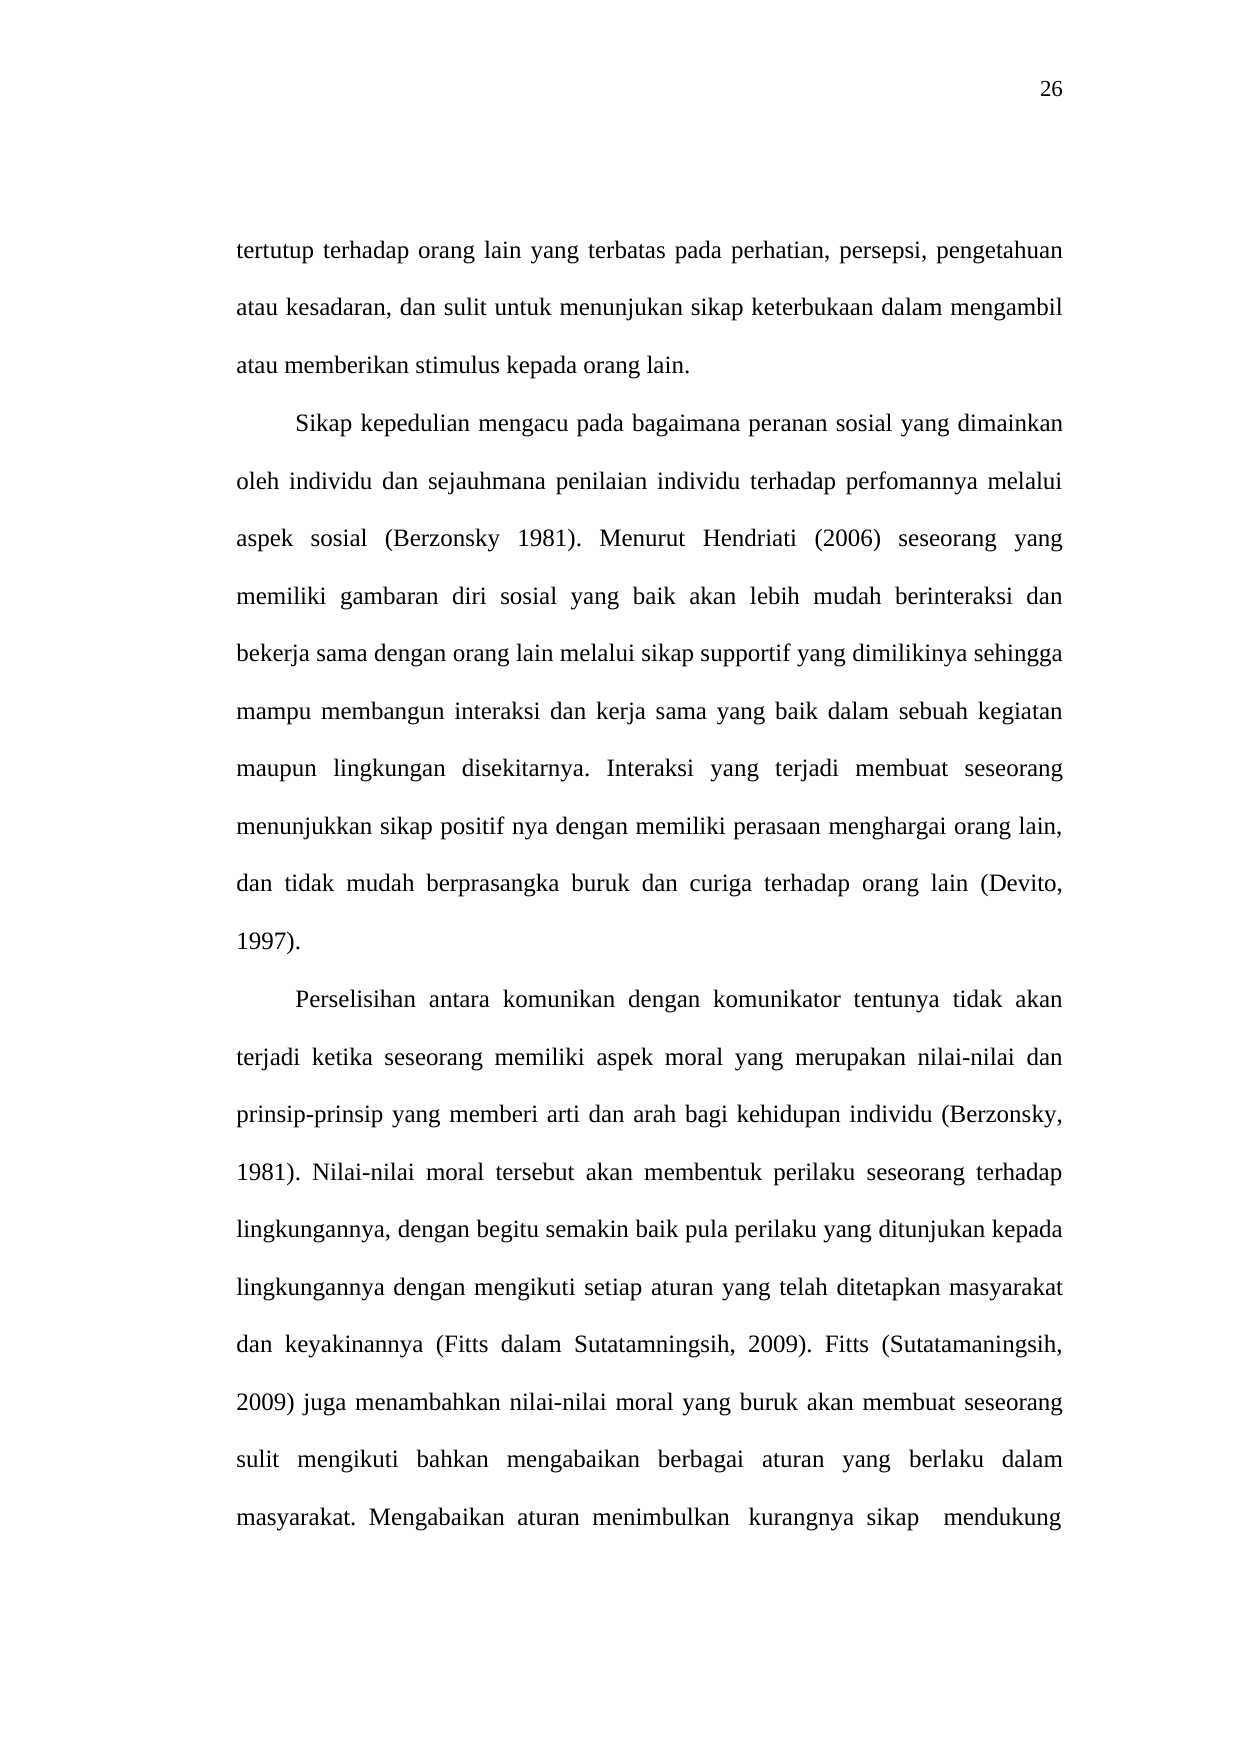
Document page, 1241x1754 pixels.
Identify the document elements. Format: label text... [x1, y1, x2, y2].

text Sikap kepedulian mengacu pada bagaimana peranan sosial yang dimainkan oleh individu dan sejauhmana penilaian individu terhadap perfomannya melalui aspek sosial (Berzonsky 1981). Menurut Hendriati (2006) seseorang yang memiliki gambaran diri sosial yang baik akan lebih mudah berinteraksi dan bekerja sama dengan orang lain melalui sikap supportif yang dimilikinya sehingga mampu membangun interaksi dan kerja sama yang baik dalam sebuah kegiatan maupun lingkungan disekitarnya. Interaksi yang terjadi membuat seseorang menunjukkan sikap positif nya dengan memiliki perasaan menghargai orang lain, dan tidak mudah berprasangka buruk dan curiga terhadap orang lain (Devito, 1997). [236, 408, 1063, 954]
text Perselisihan antara komunikan dengan komunikator tentunya tidak akan terjadi ketika seseorang memiliki aspek moral yang merupakan nilai-nilai dan prinsip-prinsip yang memberi arti dan arah bagi kehidupan individu (Berzonsky, 1981). Nilai-nilai moral tersebut akan membentuk perilaku seseorang terhadap lingkungannya, dengan begitu semakin baik pula perilaku yang ditunjukan kepada lingkungannya dengan mengikuti setiap aturan yang telah ditetapkan masyarakat dan keyakinannya (Fitts dalam Sutatamningsih, 2009). Fitts (Sutatamaningsih, 2009) juga menambahkan nilai-nilai moral yang buruk akan membuat seseorang sulit mengikuti bahkan mengabaikan berbagai aturan yang berlaku dalam masyarakat. Mengabaikan aturan menimbulkan kurangnya sikap mendukung [236, 984, 1063, 1531]
text tertutup terhadap orang lain yang terbatas pada perhatian, persepsi, pengetahuan atau kesadaran, dan sulit untuk menunjukan sikap keterbukaan dalam mengambil atau memberikan stimulus kepada orang lain. [236, 235, 1063, 378]
